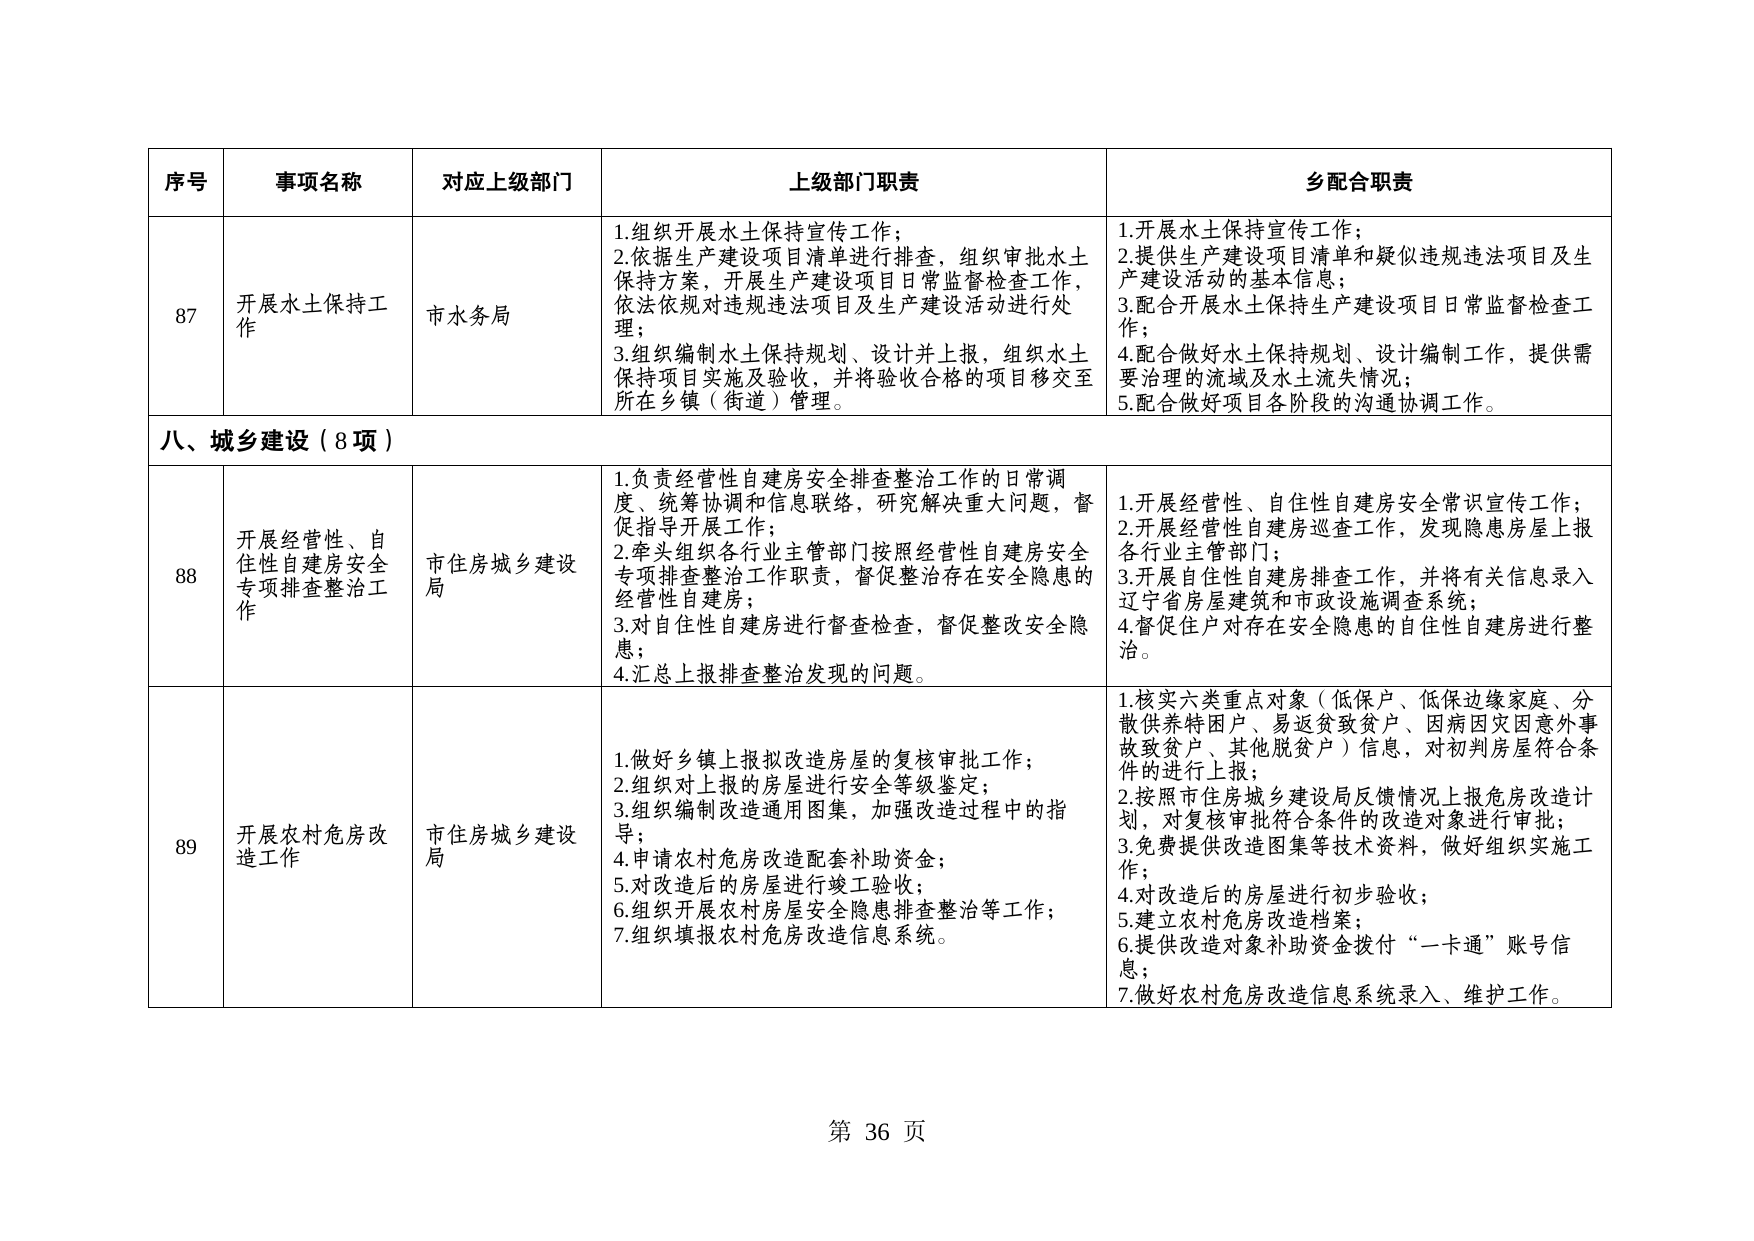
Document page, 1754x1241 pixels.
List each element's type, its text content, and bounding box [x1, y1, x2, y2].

table_header 序号 [149, 149, 223, 216]
table_cell 开展水土保持工作 [224, 217, 412, 415]
table_cell 88 [149, 466, 223, 686]
table_cell 87 [149, 217, 223, 415]
table_cell 1.开展水土保持宣传工作； 2.提供生产建设项目清单和疑似违规违法项目及生产建设活动的基本信息； 3.配合开展水土保持生产建设项目日常监督检查工作； 4.配合做好水土保持规划、设计编制工作，提供需要治理的流域及水土流失情况； 5.配合做好项目各阶段的沟通协调工作。 [1107, 217, 1611, 415]
table_header 乡配合职责 [1107, 149, 1611, 216]
table_cell 八、城乡建设（8项） [149, 416, 1611, 465]
table_cell 1.组织开展水土保持宣传工作； 2.依据生产建设项目清单进行排查，组织审批水土保持方案，开展生产建设项目日常监督检查工作，依法依规对违规违法项目及生产建设活动进行处理； 3.组织编制水土保持规划、设计并上报，组织水土保持项目实施及验收，并将验收合格的项目移交至所在乡镇（街道）管理。 [602, 217, 1106, 415]
table_header 事项名称 [224, 149, 412, 216]
table_cell 89 [149, 687, 223, 1007]
table_cell 开展农村危房改造工作 [224, 687, 412, 1007]
table_header 上级部门职责 [602, 149, 1106, 216]
table_header 对应上级部门 [413, 149, 601, 216]
table_cell 市水务局 [413, 217, 601, 415]
table_cell 市住房城乡建设局 [413, 687, 601, 1007]
table_cell 1.开展经营性、自住性自建房安全常识宣传工作； 2.开展经营性自建房巡查工作，发现隐患房屋上报各行业主管部门； 3.开展自住性自建房排查工作，并将有关信息录入辽宁省房屋建筑和市政设施调查系统； 4.督促住户对存在安全隐患的自住性自建房进行整治。 [1107, 466, 1611, 686]
table_cell 1.负责经营性自建房安全排查整治工作的日常调度、统筹协调和信息联络，研究解决重大问题，督促指导开展工作； 2.牵头组织各行业主管部门按照经营性自建房安全专项排查整治工作职责，督促整治存在安全隐患的经营性自建房； 3.对自住性自建房进行督查检查，督促整改安全隐患； 4.汇总上报排查整治发现的问题。 [602, 466, 1106, 686]
table_cell 市住房城乡建设局 [413, 466, 601, 686]
table_cell 开展经营性、自住性自建房安全专项排查整治工作 [224, 466, 412, 686]
table_cell 1.核实六类重点对象（低保户、低保边缘家庭、分散供养特困户、易返贫致贫户、因病因灾因意外事故致贫户、其他脱贫户）信息，对初判房屋符合条件的进行上报； 2.按照市住房城乡建设局反馈情况上报危房改造计划，对复核审批符合条件的改造对象进行审批； 3.免费提供改造图集等技术资料，做好组织实施工作； 4.对改造后的房屋进行初步验收； 5.建立农村危房改造档案； 6.提供改造对象补助资金拨付“一卡通”账号信息； 7.做好农村危房改造信息系统录入、维护工作。 [1107, 687, 1611, 1007]
table_cell 1.做好乡镇上报拟改造房屋的复核审批工作； 2.组织对上报的房屋进行安全等级鉴定； 3.组织编制改造通用图集，加强改造过程中的指导； 4.申请农村危房改造配套补助资金； 5.对改造后的房屋进行竣工验收； 6.组织开展农村房屋安全隐患排查整治等工作； 7.组织填报农村危房改造信息系统。 [602, 687, 1106, 1007]
